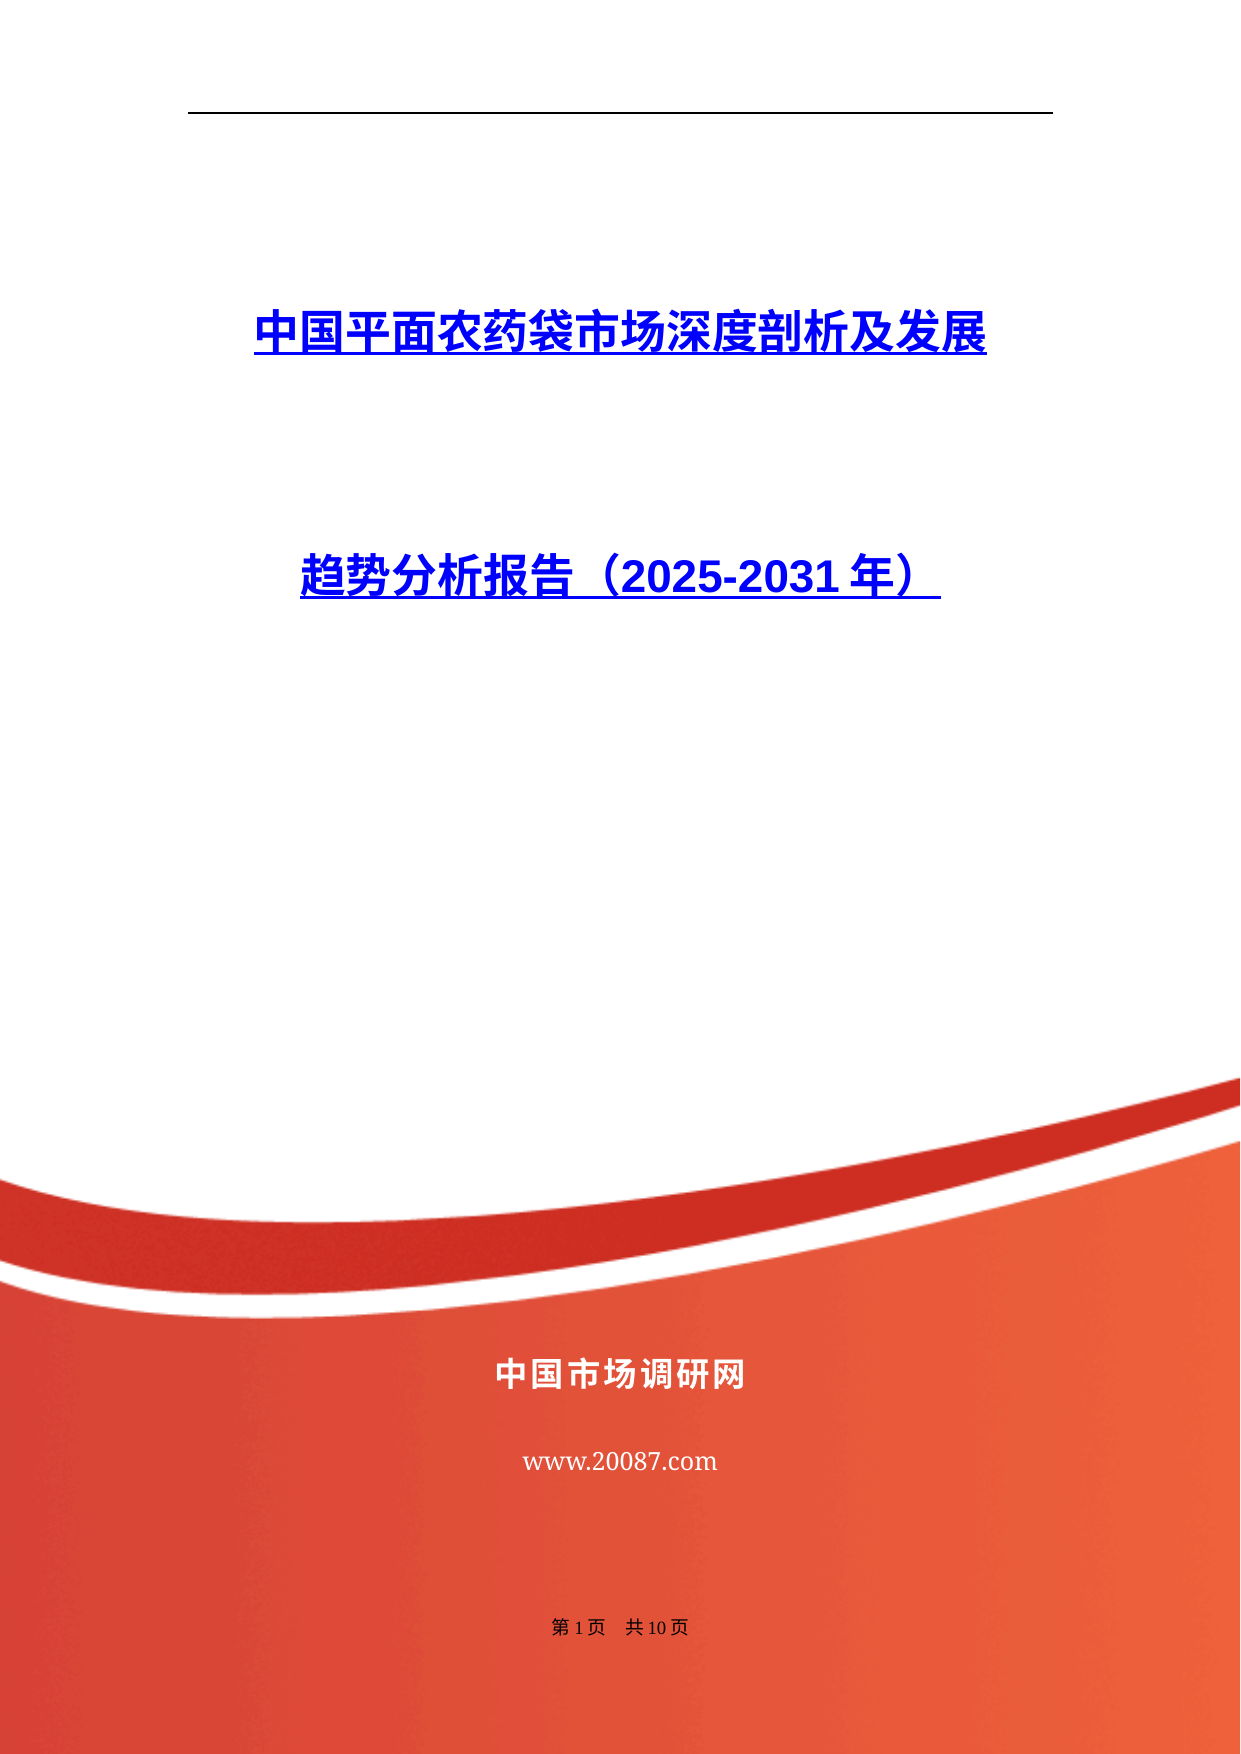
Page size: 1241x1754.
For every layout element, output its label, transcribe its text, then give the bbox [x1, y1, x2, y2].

table_header 中国平面农药袋市场深度剖析及发展趋势分析报告（2025-2031年） [188, 207, 1053, 773]
picture [0, 1006, 1241, 1754]
subtitle 中国市场调研网 [187, 1339, 1053, 1404]
text www.20087.com [187, 1428, 1053, 1493]
